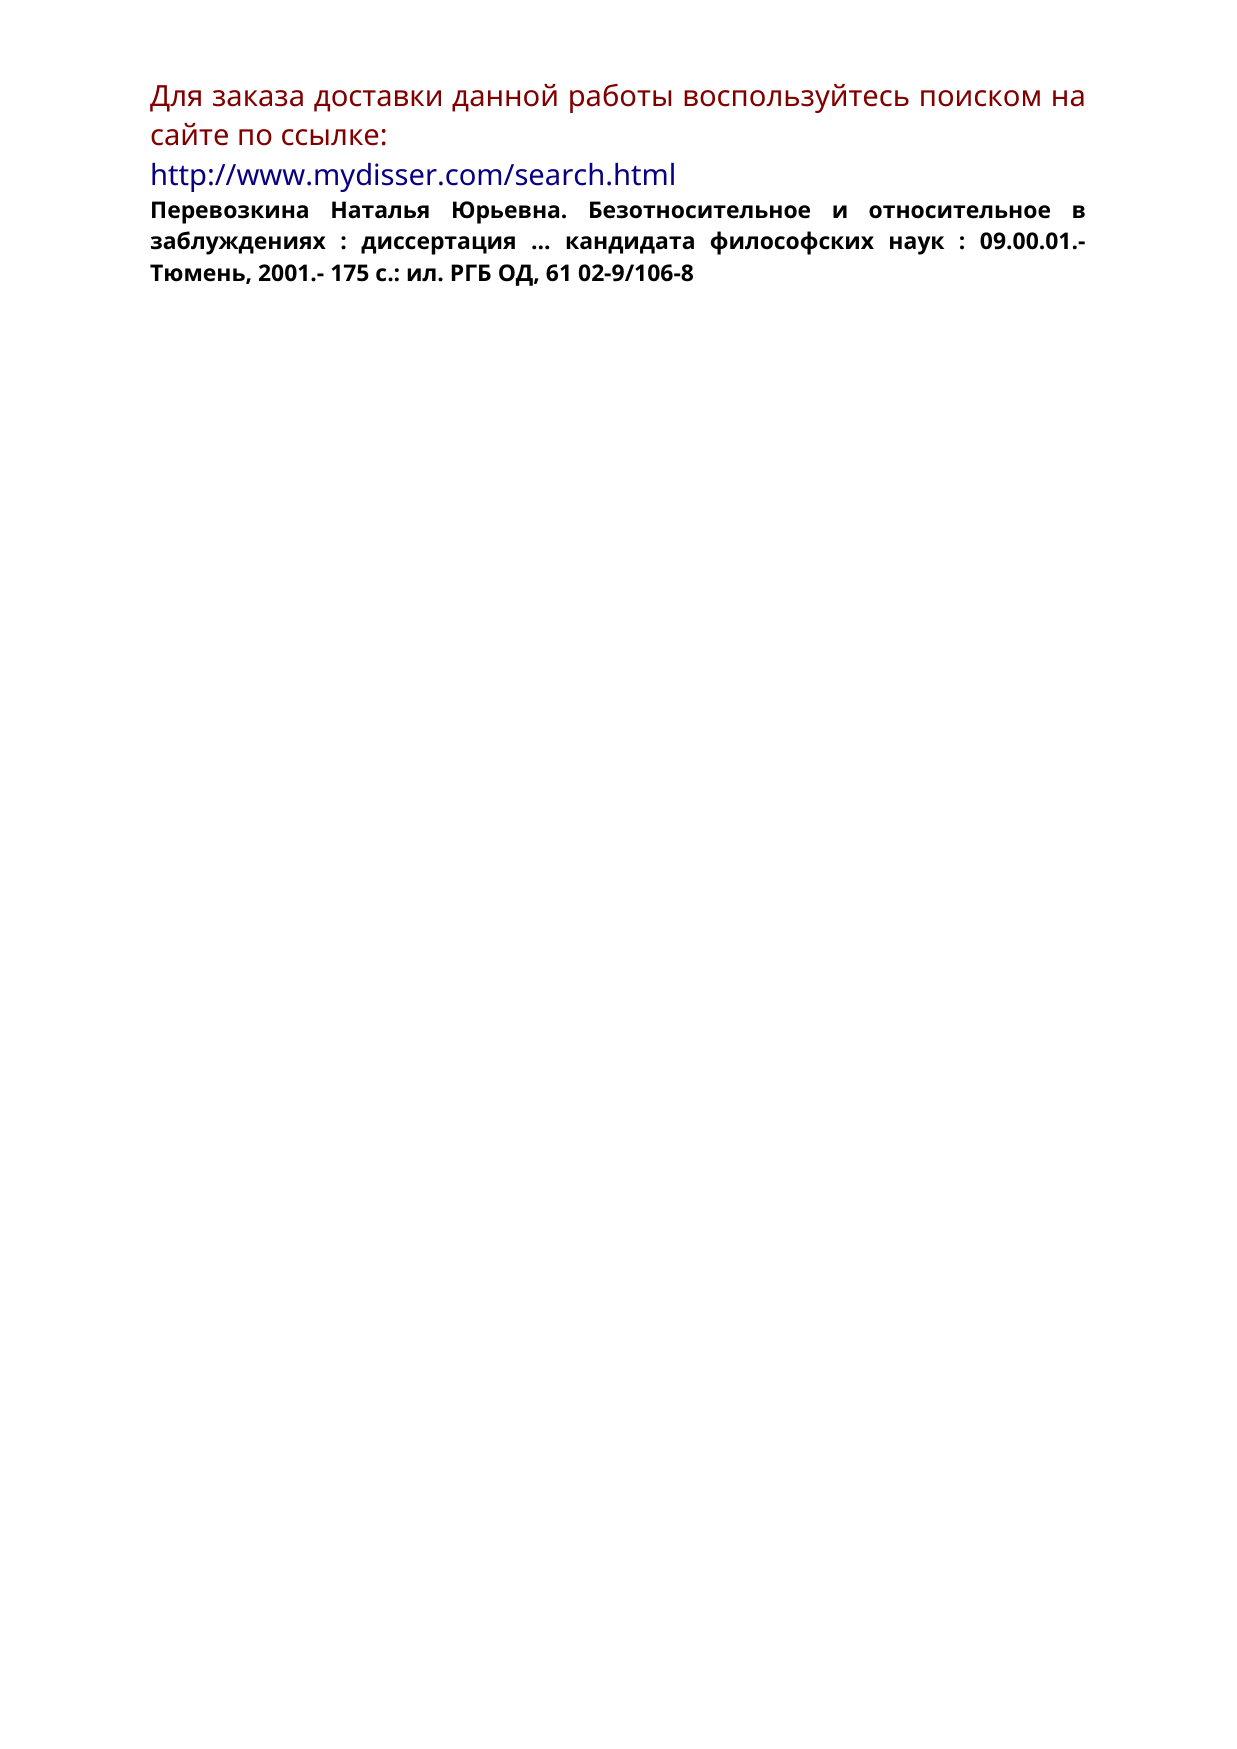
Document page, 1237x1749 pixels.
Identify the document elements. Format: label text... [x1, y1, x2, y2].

text Перевозкина Наталья Юрьевна. Безотносительное и относительное в заблуждениях : диссертация ... кандидата философских наук : 09.00.01.- Тюмень, 2001.- 175 с.: ил. РГБ ОД, 61 02-9/106-8 [150, 194, 1086, 288]
